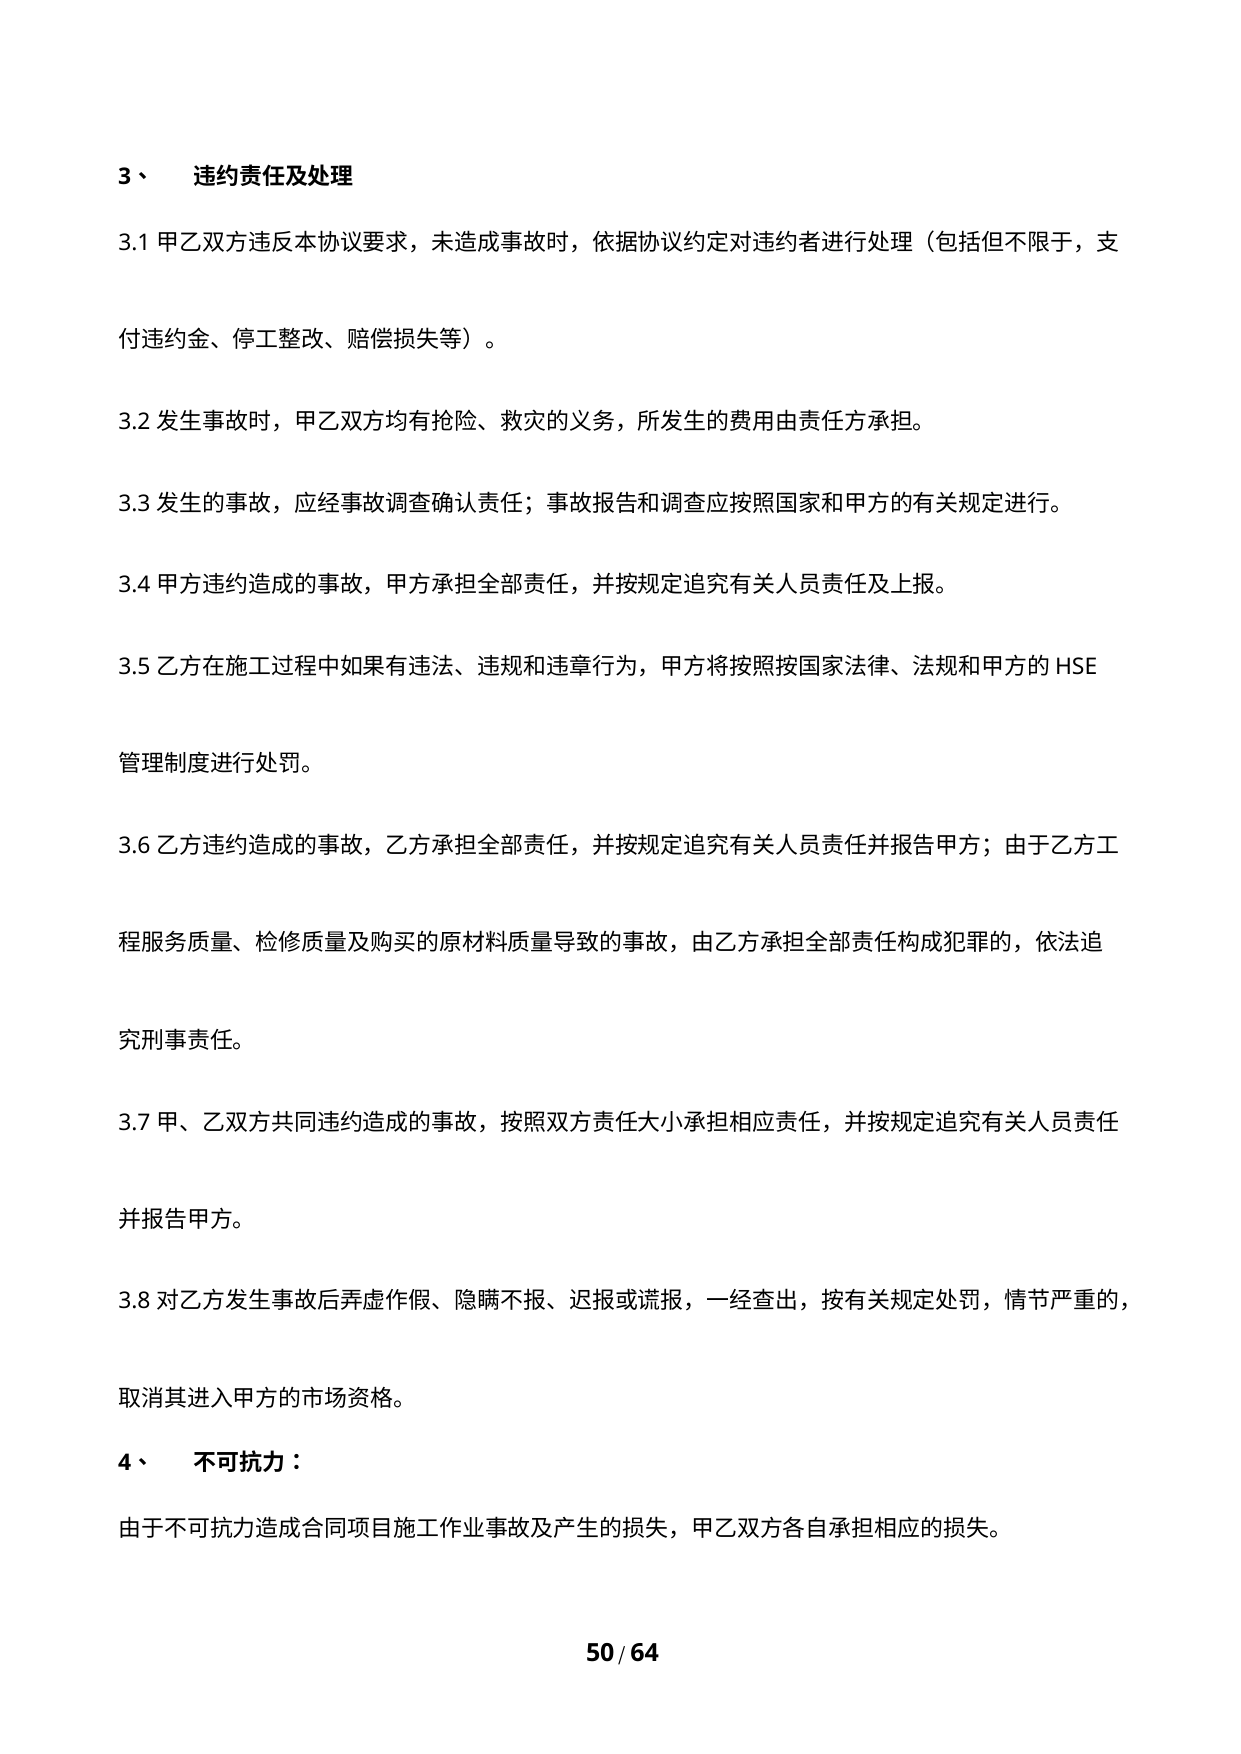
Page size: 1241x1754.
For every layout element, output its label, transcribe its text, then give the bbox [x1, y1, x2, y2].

text 3.7 甲、乙双方共同违约造成的事故，按照双方责任大小承担相应责任，并按规定追究有关人员责任并报告甲方。 [118, 1087, 1122, 1250]
list 不可抗力： [61, 1446, 1122, 1478]
text 3.8 对乙方发生事故后弄虚作假、隐瞒不报、迟报或谎报，一经查出，按有关规定处罚，情节严重的，取消其进入甲方的市场资格。 [118, 1267, 1122, 1429]
text 由于不可抗力造成合同项目施工作业事故及产生的损失，甲乙双方各自承担相应的损失。 [118, 1494, 1122, 1559]
text 3.3 发生的事故，应经事故调查确认责任；事故报告和调查应按照国家和甲方的有关规定进行。 [118, 468, 1122, 533]
text 3.2 发生事故时，甲乙双方均有抢险、救灾的义务，所发生的费用由责任方承担。 [118, 387, 1122, 452]
text 3.5 乙方在施工过程中如果有违法、违规和违章行为，甲方将按照按国家法律、法规和甲方的HSE管理制度进行处罚。 [118, 632, 1122, 794]
text 3.4 甲方违约造成的事故，甲方承担全部责任，并按规定追究有关人员责任及上报。 [118, 550, 1122, 615]
list 违约责任及处理 [61, 160, 1122, 192]
text 3.1 甲乙双方违反本协议要求，未造成事故时，依据协议约定对违约者进行处理（包括但不限于，支付违约金、停工整改、赔偿损失等）。 [118, 208, 1122, 370]
text 3.6 乙方违约造成的事故，乙方承担全部责任，并按规定追究有关人员责任并报告甲方；由于乙方工程服务质量、检修质量及购买的原材料质量导致的事故，由乙方承担全部责任构成犯罪的，依法追究刑事责任。 [118, 811, 1122, 1071]
